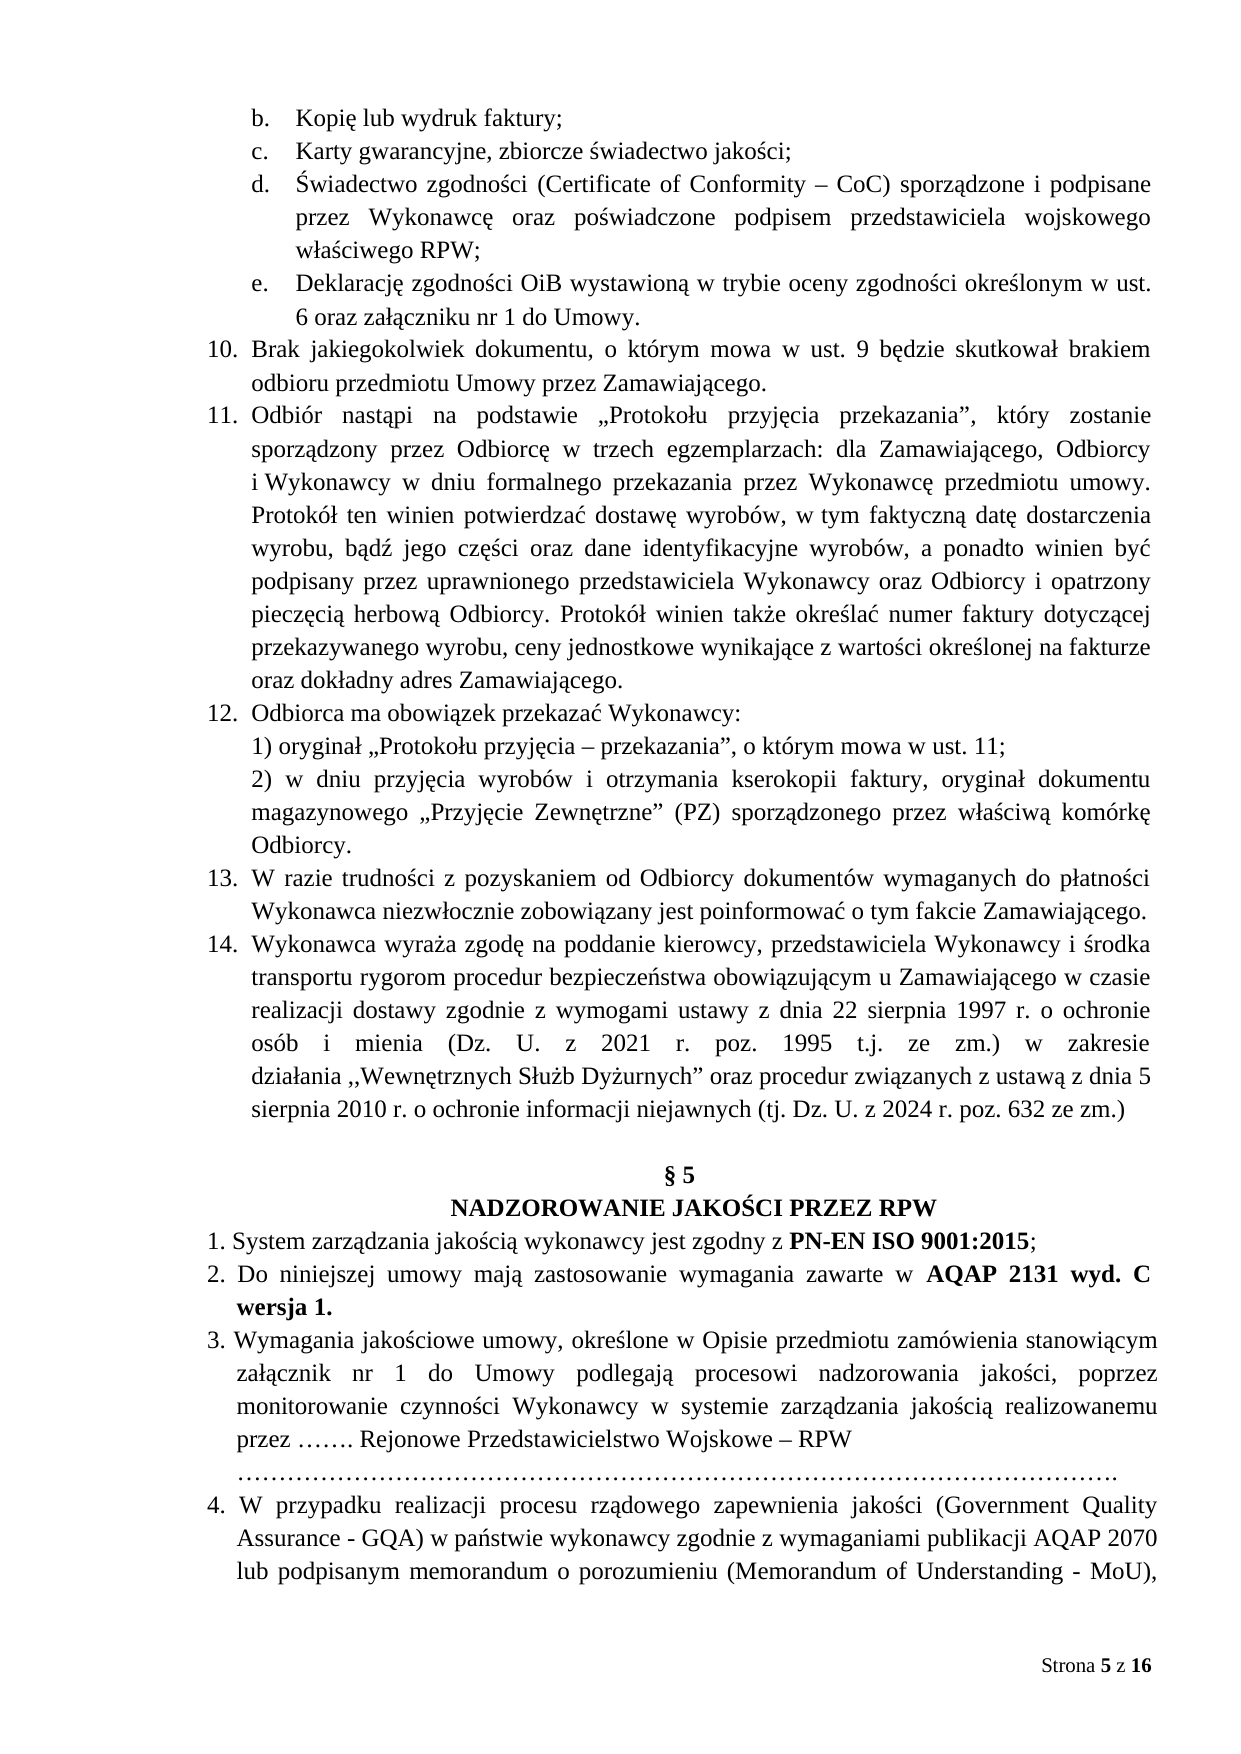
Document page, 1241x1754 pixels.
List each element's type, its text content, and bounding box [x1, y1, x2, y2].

text 1. System zarządzania jakością wykonawcy jest zgodny z PN-EN ISO 9001:2015; [207, 1226, 1158, 1255]
text 2. Do niniejszej umowy mają zastosowanie wymagania zawarte w AQAP 2131 wyd. C wersja 1. [207, 1259, 1151, 1321]
list Karty gwarancyjne, zbiorcze świadectwo jakości; [251, 136, 1151, 165]
list Deklarację zgodności OiB wystawioną w trybie oceny zgodności określonym w ust. 6 oraz załączniku nr 1 do Umowy. [251, 268, 1151, 330]
list 2) w dniu przyjęcia wyrobów i otrzymania kserokopii faktury, oryginał dokumentu magazynowego „Przyjęcie Zewnętrzne” (PZ) sporządzonego przez właściwą komórkę Odbiorcy. [251, 764, 1151, 859]
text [207, 1490, 1158, 1585]
list Świadectwo zgodności (Certificate of Conformity – CoC) sporządzone i podpisane przez Wykonawcę oraz poświadczone podpisem przedstawiciela wojskowego właściwego RPW; [251, 169, 1151, 264]
list W razie trudności z pozyskaniem od Odbiorcy dokumentów wymaganych do płatności Wykonawca niezwłocznie zobowiązany jest poinformować o tym fakcie Zamawiającego. [207, 863, 1151, 925]
list Odbiorca ma obowiązek przekazać Wykonawcy: [207, 698, 1151, 727]
list Brak jakiegokolwiek dokumentu, o którym mowa w ust. 9 będzie skutkował brakiem odbioru przedmiotu Umowy przez Zamawiającego. [207, 334, 1151, 396]
text ……………………………………………………………………………………………. [207, 1457, 1158, 1486]
list 1) oryginał „Protokołu przyjęcia – przekazania”, o którym mowa w ust. 11; [251, 731, 1097, 759]
text § 5 NADZOROWANIE JAKOŚCI PRZEZ RPW [207, 1160, 1151, 1222]
list Wykonawca wyraża zgodę na poddanie kierowcy, przedstawiciela Wykonawcy i środka transportu rygorom procedur bezpieczeństwa obowiązującym u Zamawiającego w czasie realizacji dostawy zgodnie z wymogami ustawy z dnia 22 sierpnia 1997 r. o ochronie osób i mienia (Dz. U. z 2021 r. poz. 1995 t.j. ze zm.) w zakresie działania ,,Wewnętrznych Służb Dyżurnych” oraz procedur związanych z ustawą z dnia 5 sierpnia 2010 r. o ochronie informacji niejawnych (tj. Dz. U. z 2024 r. poz. 632 ze zm.) [207, 929, 1151, 1123]
list Odbiór nastąpi na podstawie „Protokołu przyjęcia przekazania”, który zostanie sporządzony przez Odbiorcę w trzech egzemplarzach: dla Zamawiającego, Odbiorcy i Wykonawcy w dniu formalnego przekazania przez Wykonawcę przedmiotu umowy. Protokół ten winien potwierdzać dostawę wyrobów, w tym faktyczną datę dostarczenia wyrobu, bądź jego części oraz dane identyfikacyjne wyrobów, a ponadto winien być podpisany przez uprawnionego przedstawiciela Wykonawcy oraz Odbiorcy i opatrzony pieczęcią herbową Odbiorcy. Protokół winien także określać numer faktury dotyczącej przekazywanego wyrobu, ceny jednostkowe wynikające z wartości określonej na fakturze oraz dokładny adres Zamawiającego. [207, 401, 1151, 693]
list Kopię lub wydruk faktury; [251, 103, 1151, 132]
text 3. Wymagania jakościowe umowy, określone w Opisie przedmiotu zamówienia stanowiącym załącznik nr 1 do Umowy podlegają procesowi nadzorowania jakości, poprzez monitorowanie czynności Wykonawcy w systemie zarządzania jakością realizowanemu przez ……. Rejonowe Przedstawicielstwo Wojskowe – RPW [207, 1325, 1158, 1453]
